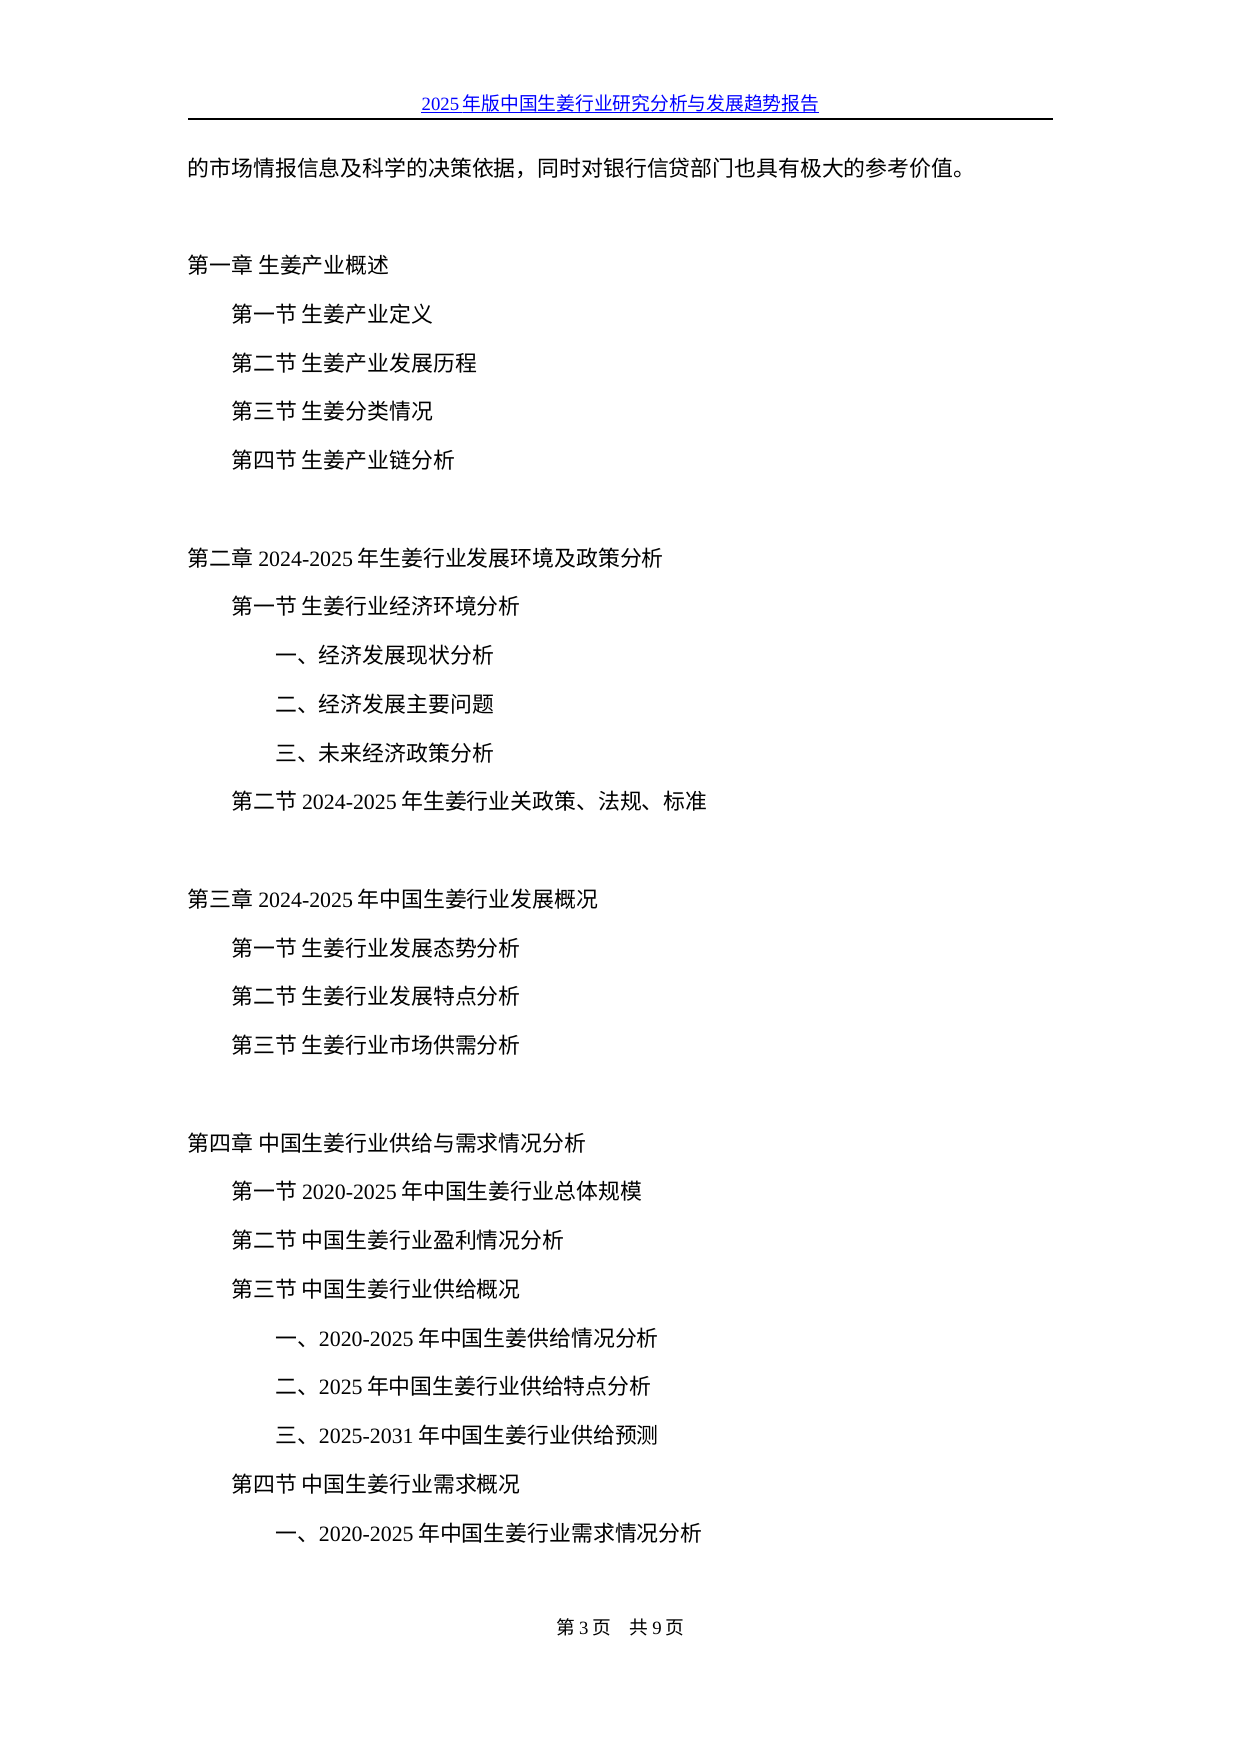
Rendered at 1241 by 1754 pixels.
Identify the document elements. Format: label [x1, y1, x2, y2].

text [187, 150, 1053, 1548]
